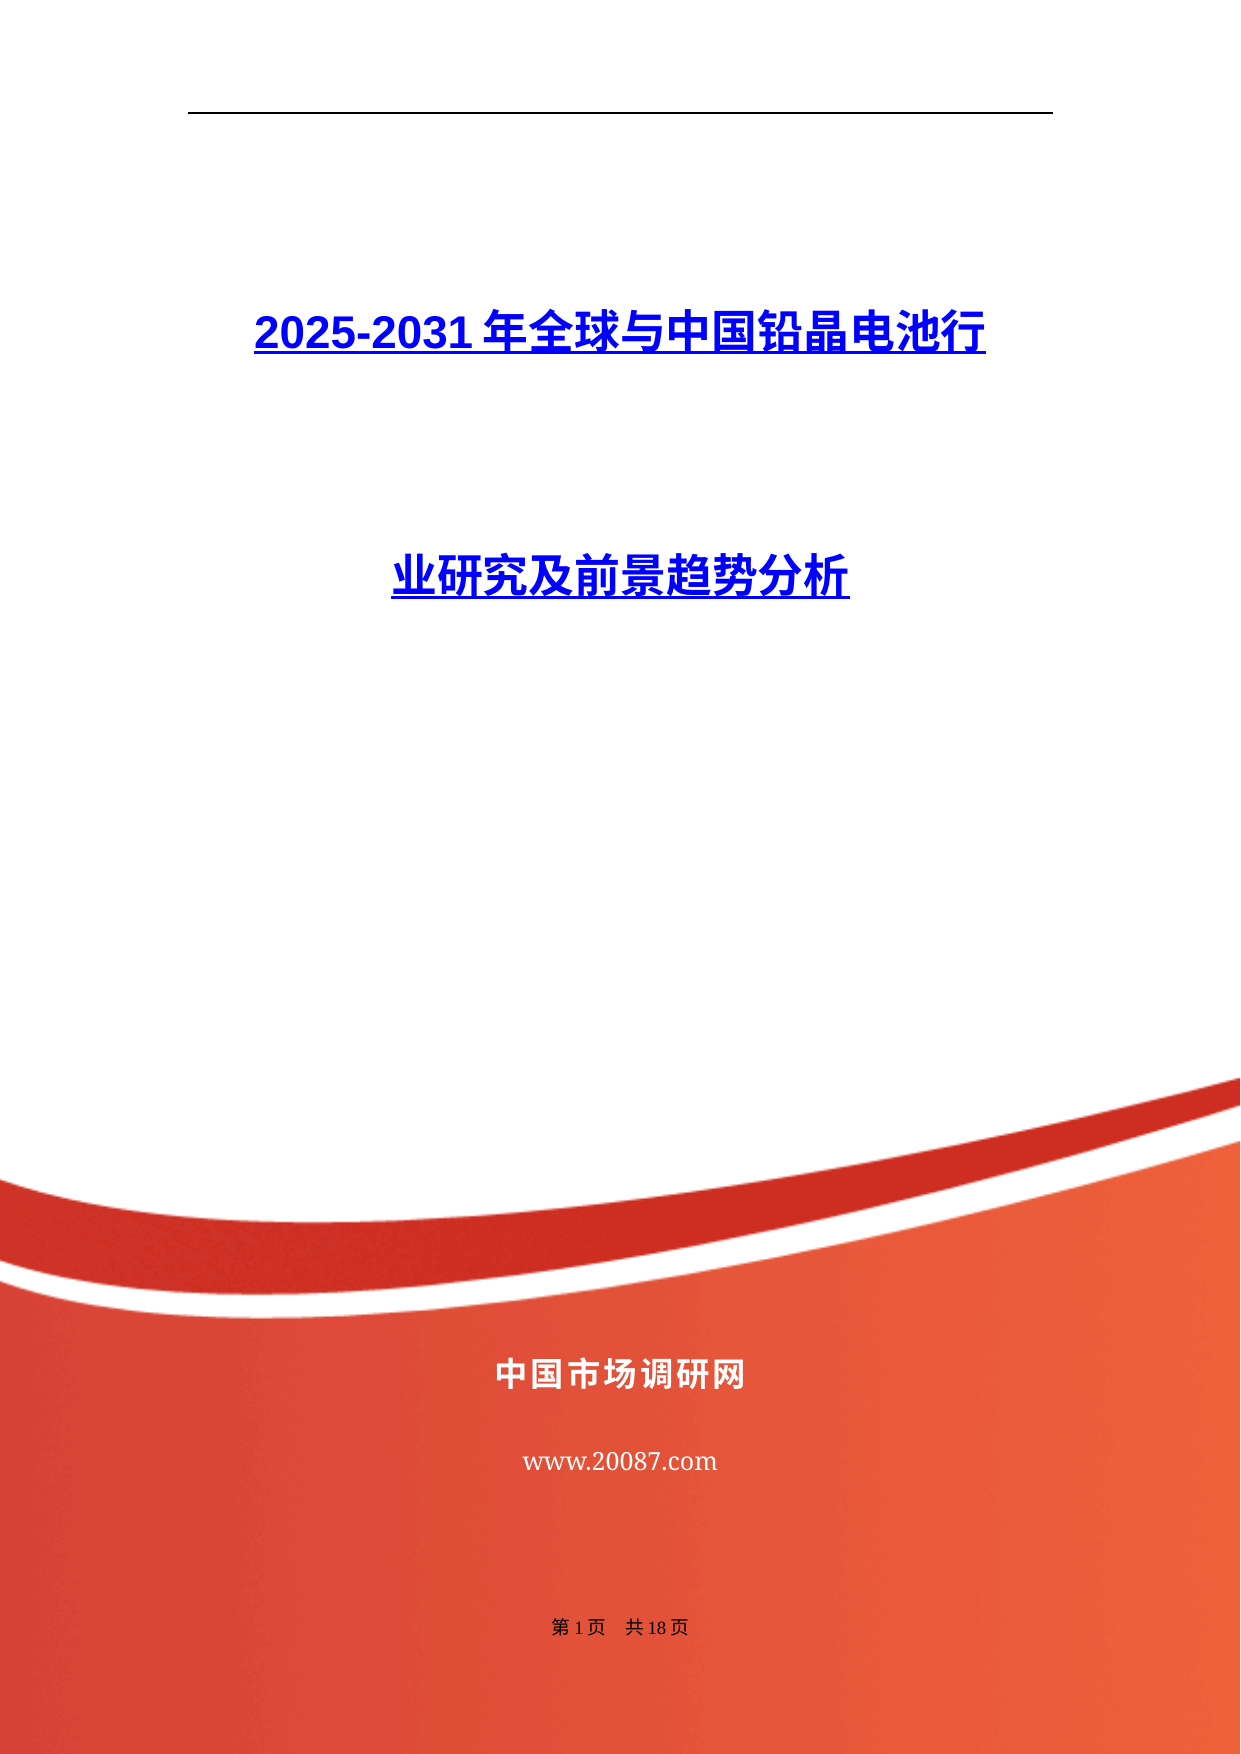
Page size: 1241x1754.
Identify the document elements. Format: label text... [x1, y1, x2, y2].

picture [0, 1006, 1241, 1754]
table_header 2025-2031年全球与中国铅晶电池行业研究及前景趋势分析 [188, 207, 1053, 773]
text www.20087.com [187, 1428, 1053, 1493]
subtitle 中国市场调研网 [187, 1339, 1053, 1404]
